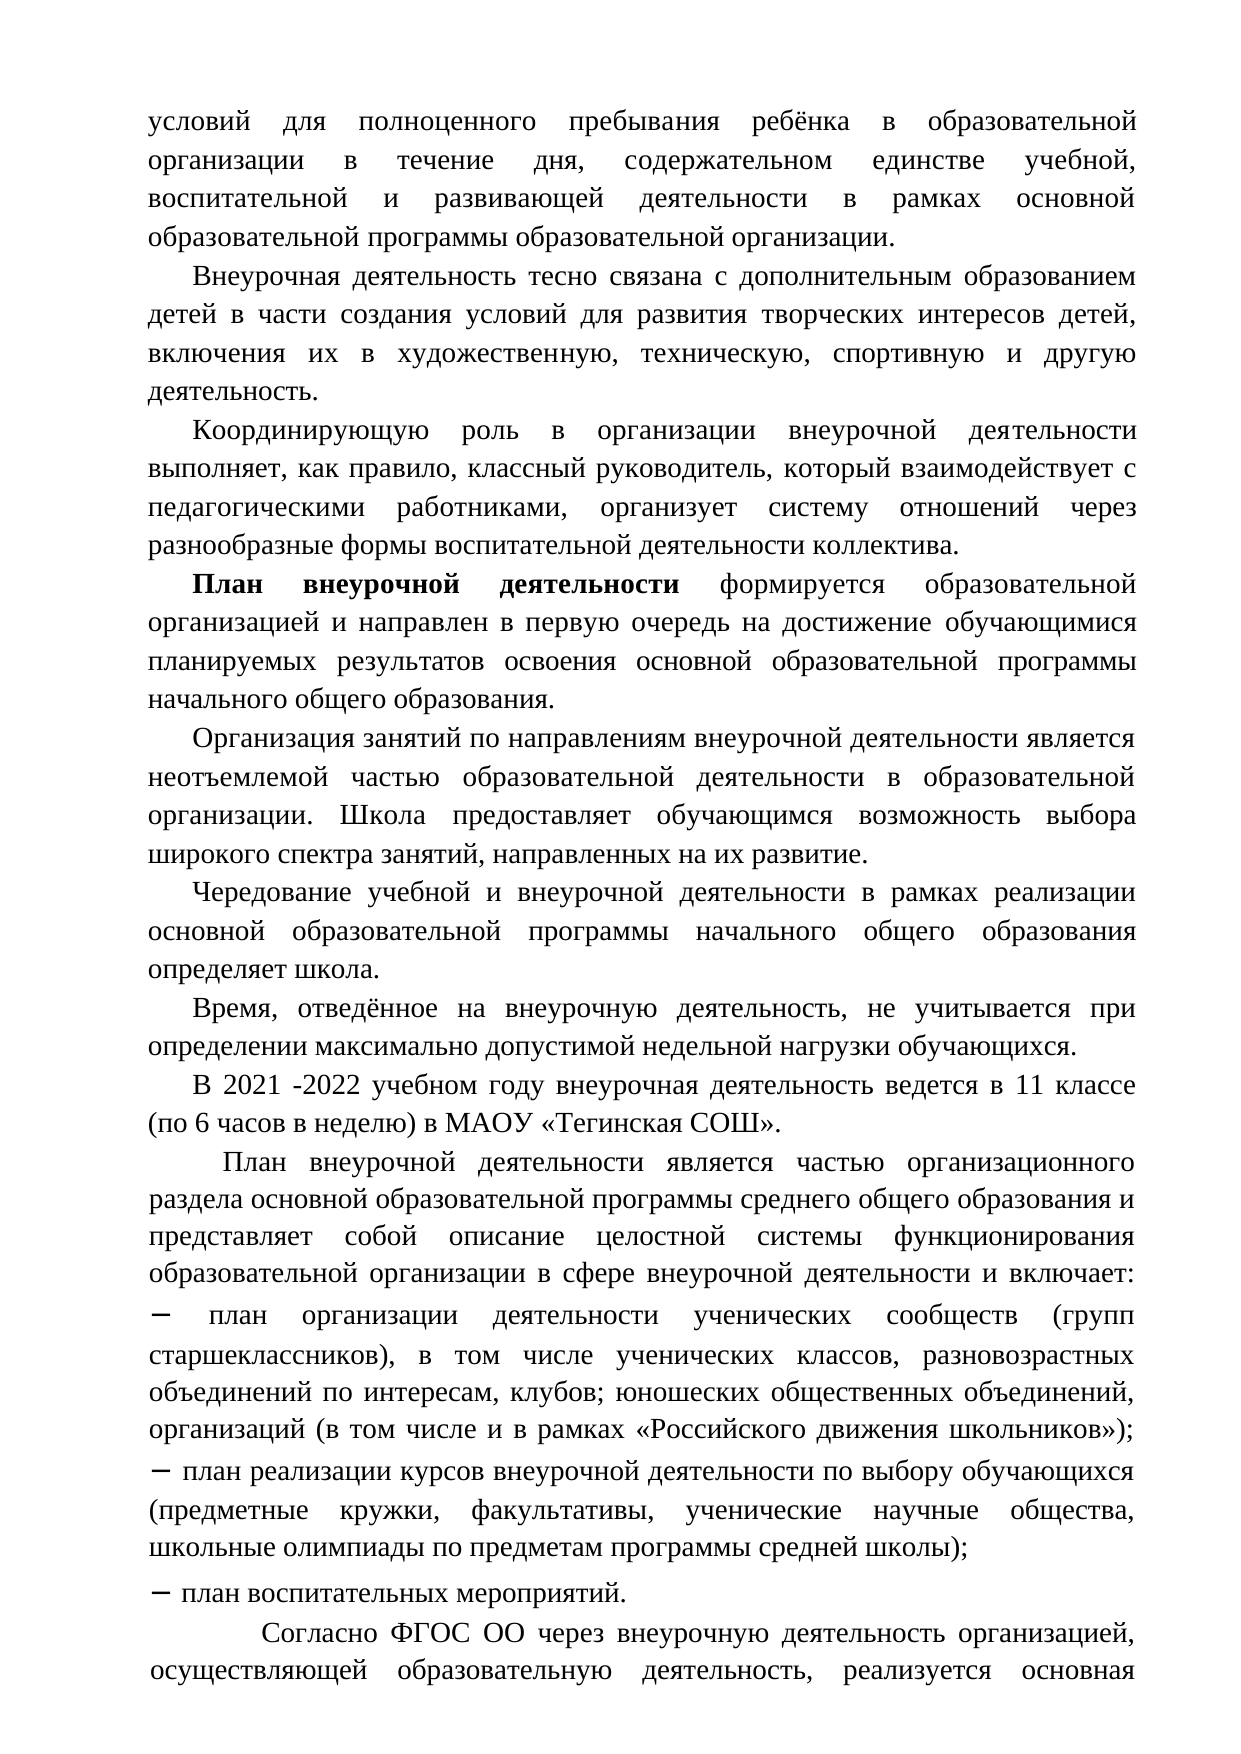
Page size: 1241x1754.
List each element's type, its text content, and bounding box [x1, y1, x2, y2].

text Время, отведённое на внеурочную деятельность, не учитывается при определении максимально допустимой недельной нагрузки обучающихся. [148, 990, 1137, 1062]
text Внеурочная деятельность тесно связана с дополнительным образованием детей в части создания условий для развития творческих интересов детей, включения их в художественную, техническую, спортивную и другую деятельность. [148, 258, 1137, 407]
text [149, 1615, 1135, 1686]
text − план воспитательных мероприятий. [149, 1571, 1135, 1611]
text Координирующую роль в организации внеурочной деятельности выполняет, как правило, классный руководитель, который взаимодействует с педагогическими работниками, организует систему отношений через разнообразные формы воспитательной деятельности коллектива. [148, 412, 1137, 561]
text План внеурочной деятельности является частью организационного раздела основной образовательной программы среднего общего образования и представляет собой описание целостной системы функционирования образовательной организации в сфере внеурочной деятельности и включает: − план организации деятельности ученических сообществ (групп старшеклассников), в том числе ученических классов, разновозрастных объединений по интересам, клубов; юношеских общественных объединений, организаций (в том числе и в рамках «Российского движения школьников»); − план реализации курсов внеурочной деятельности по выбору обучающихся (предметные кружки, факультативы, ученические научные общества, школьные олимпиады по предметам программы средней школы); [149, 1144, 1135, 1563]
text План внеурочной деятельности формируется образовательной организацией и направлен в первую очередь на достижение обучающимися планируемых результатов освоения основной образовательной программы начального общего образования. [148, 566, 1137, 715]
text В 2021 -2022 учебном году внеурочная деятельность ведется в 11 классе (по 6 часов в неделю) в МАОУ «Тегинская СОШ». [148, 1067, 1137, 1139]
text Организация занятий по направлениям внеурочной деятельности является неотъемлемой частью образовательной деятельности в образовательной организации. Школа предоставляет обучающимся возможность выбора широкого спектра занятий, направленных на их развитие. [148, 720, 1137, 869]
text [148, 103, 1137, 253]
text Чередование учебной и внеурочной деятельности в рамках реализации основной образовательной программы начального общего образования определяет школа. [148, 874, 1137, 985]
